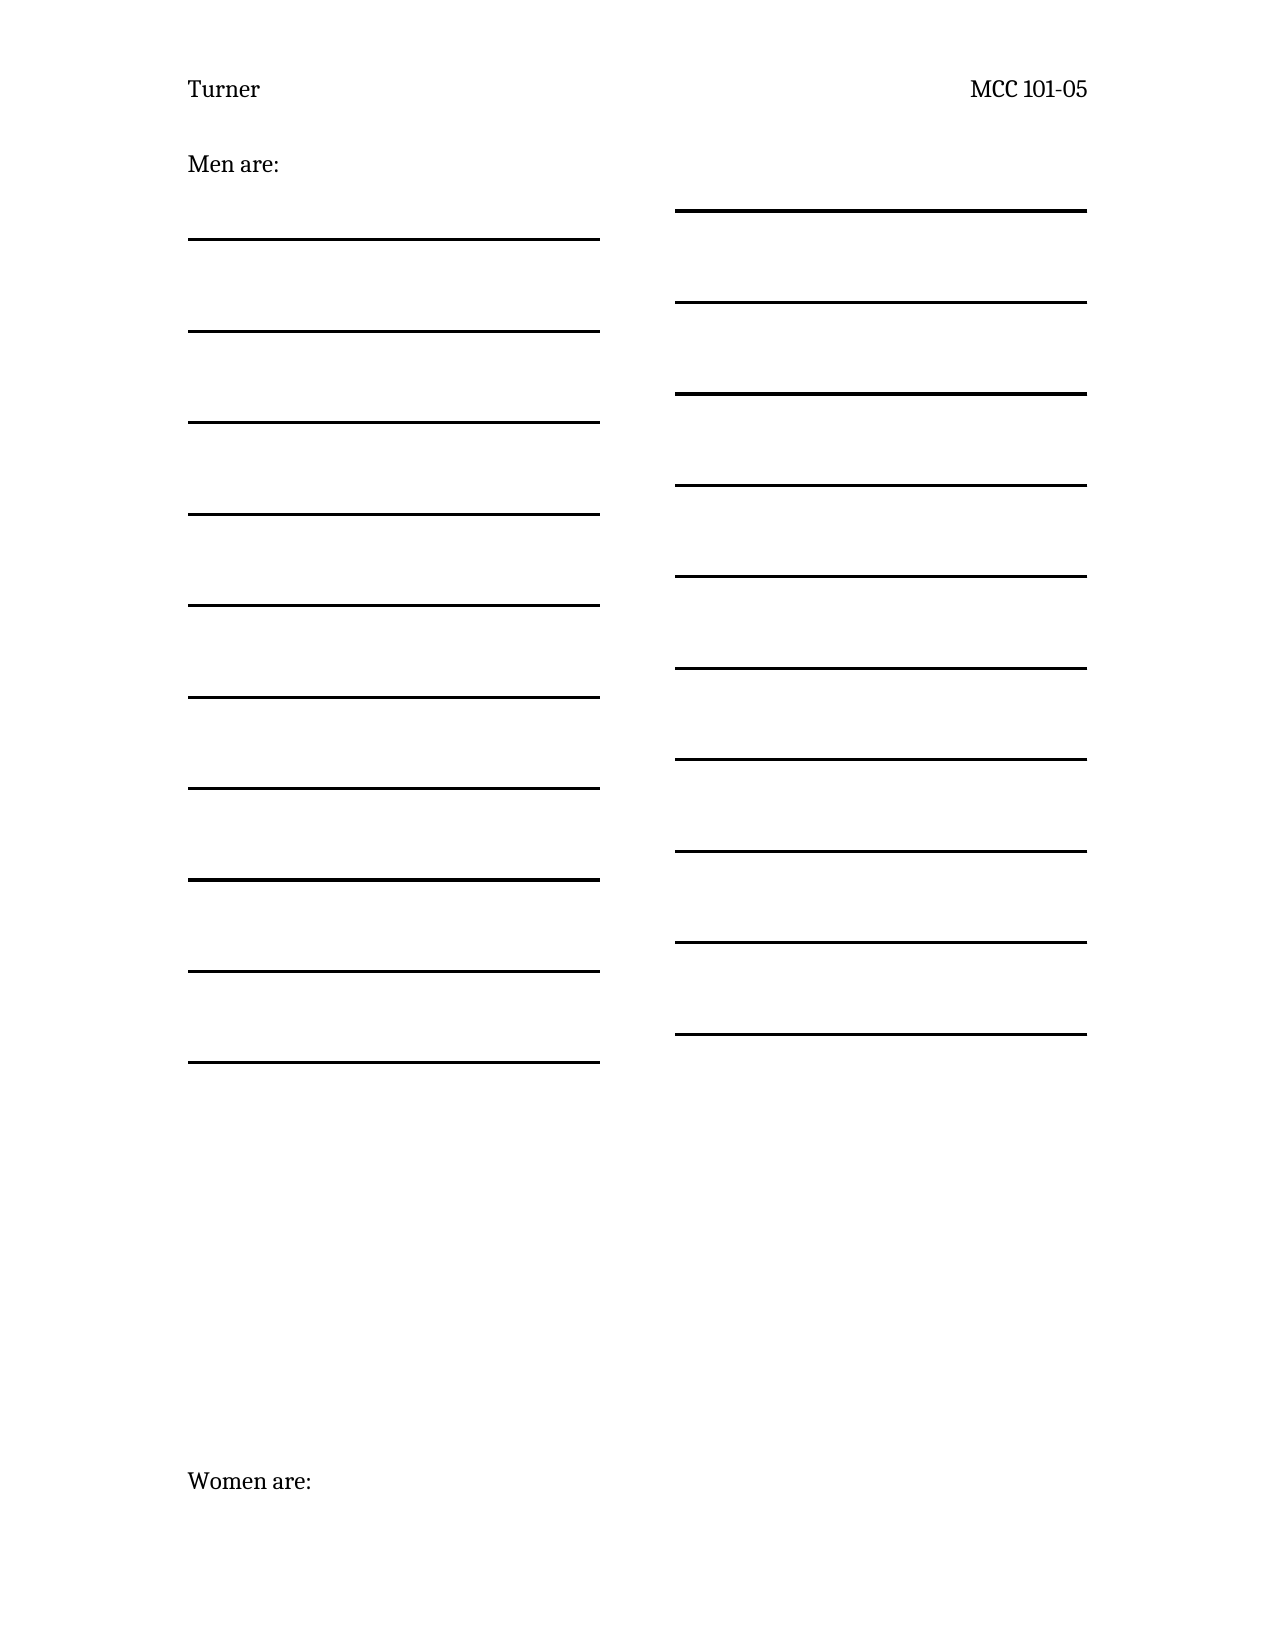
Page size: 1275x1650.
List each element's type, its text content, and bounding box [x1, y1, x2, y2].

list Men are: [187, 150, 600, 179]
list Women are: [187, 1467, 600, 1496]
